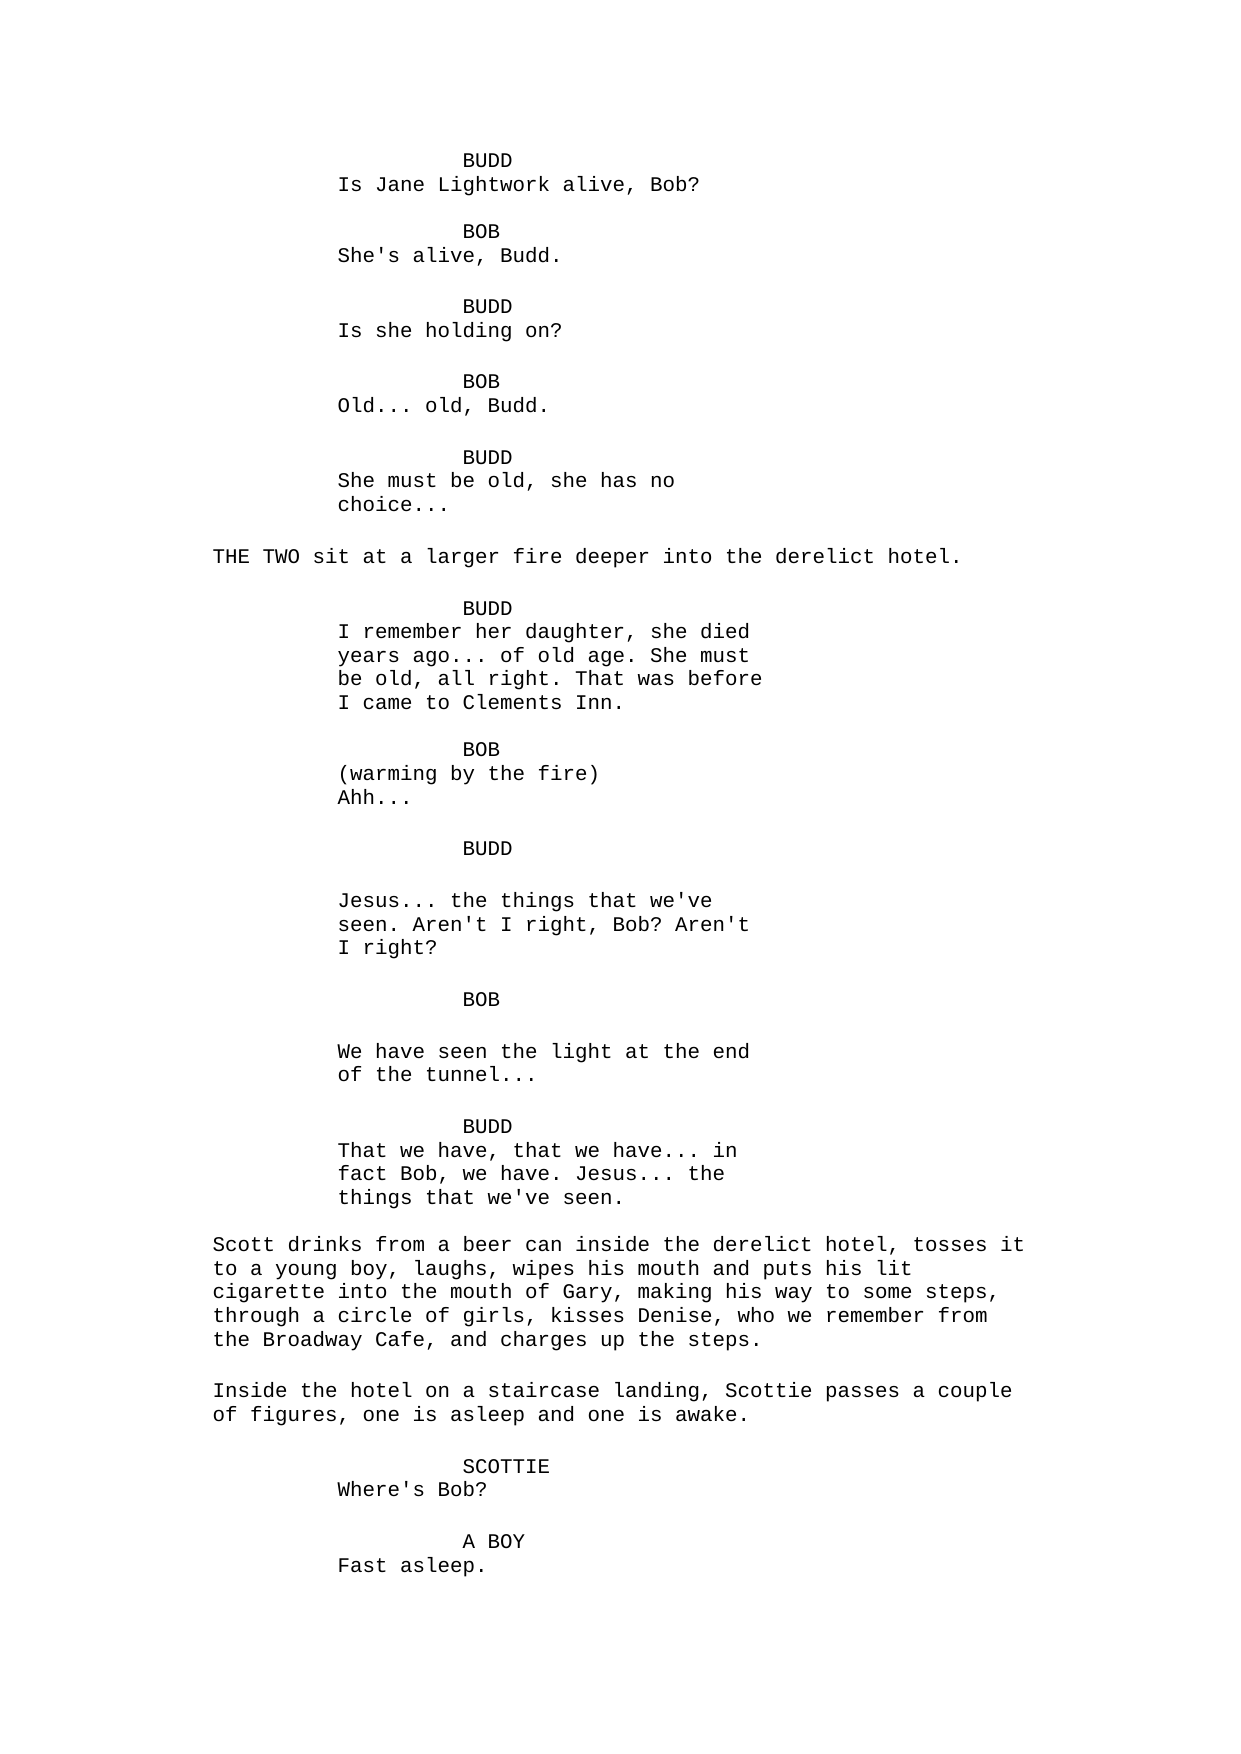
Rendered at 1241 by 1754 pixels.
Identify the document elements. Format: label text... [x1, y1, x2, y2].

text BUDD [150, 447, 1090, 471]
text We have seen the light at the end [150, 1041, 1090, 1064]
text Jesus... the things that we've [150, 890, 1090, 914]
text years ago... of old age. She must [150, 645, 1090, 668]
text SCOTTIE [150, 1456, 1090, 1479]
text be old, all right. That was before [150, 668, 1090, 692]
text Old... old, Budd. [150, 395, 1090, 419]
text She's alive, Budd. [150, 244, 1090, 268]
text of figures, one is asleep and one is awake. [150, 1404, 1090, 1428]
text fact Bob, we have. Jesus... the [150, 1163, 1090, 1187]
text BUDD [150, 296, 1090, 320]
text of the tunnel... [150, 1064, 1090, 1088]
text Is Jane Lightwork alive, Bob? [150, 174, 1090, 197]
text BOB [150, 739, 1090, 763]
text BOB [150, 221, 1090, 244]
text BOB [150, 372, 1090, 395]
text BUDD [150, 838, 1090, 862]
text (warming by the fire) [150, 763, 1090, 787]
text choice... [150, 494, 1090, 518]
text cigarette into the mouth of Gary, making his way to some steps, [150, 1281, 1090, 1305]
text Ahh... [150, 787, 1090, 810]
text That we have, that we have... in [150, 1139, 1090, 1163]
text A BOY [150, 1531, 1090, 1555]
text Scott drinks from a beer can inside the derelict hotel, tosses it [150, 1234, 1090, 1258]
text BUDD [150, 1116, 1090, 1139]
text through a circle of girls, kisses Denise, who we remember from [150, 1305, 1090, 1329]
text I came to Clements Inn. [150, 692, 1090, 716]
text Where's Bob? [150, 1479, 1090, 1503]
text seen. Aren't I right, Bob? Aren't [150, 914, 1090, 937]
text BUDD [150, 597, 1090, 621]
text to a young boy, laughs, wipes his mouth and puts his lit [150, 1258, 1090, 1281]
text BUDD [150, 150, 1090, 174]
text things that we've seen. [150, 1187, 1090, 1211]
text THE TWO sit at a larger fire deeper into the derelict hotel. [150, 546, 1090, 569]
text Fast asleep. [150, 1555, 1090, 1578]
text I remember her daughter, she died [150, 621, 1090, 645]
text She must be old, she has no [150, 471, 1090, 494]
text Is she holding on? [150, 320, 1090, 343]
text BOB [150, 989, 1090, 1013]
text Inside the hotel on a staircase landing, Scottie passes a couple [150, 1380, 1090, 1404]
text I right? [150, 937, 1090, 961]
text the Broadway Cafe, and charges up the steps. [150, 1329, 1090, 1352]
